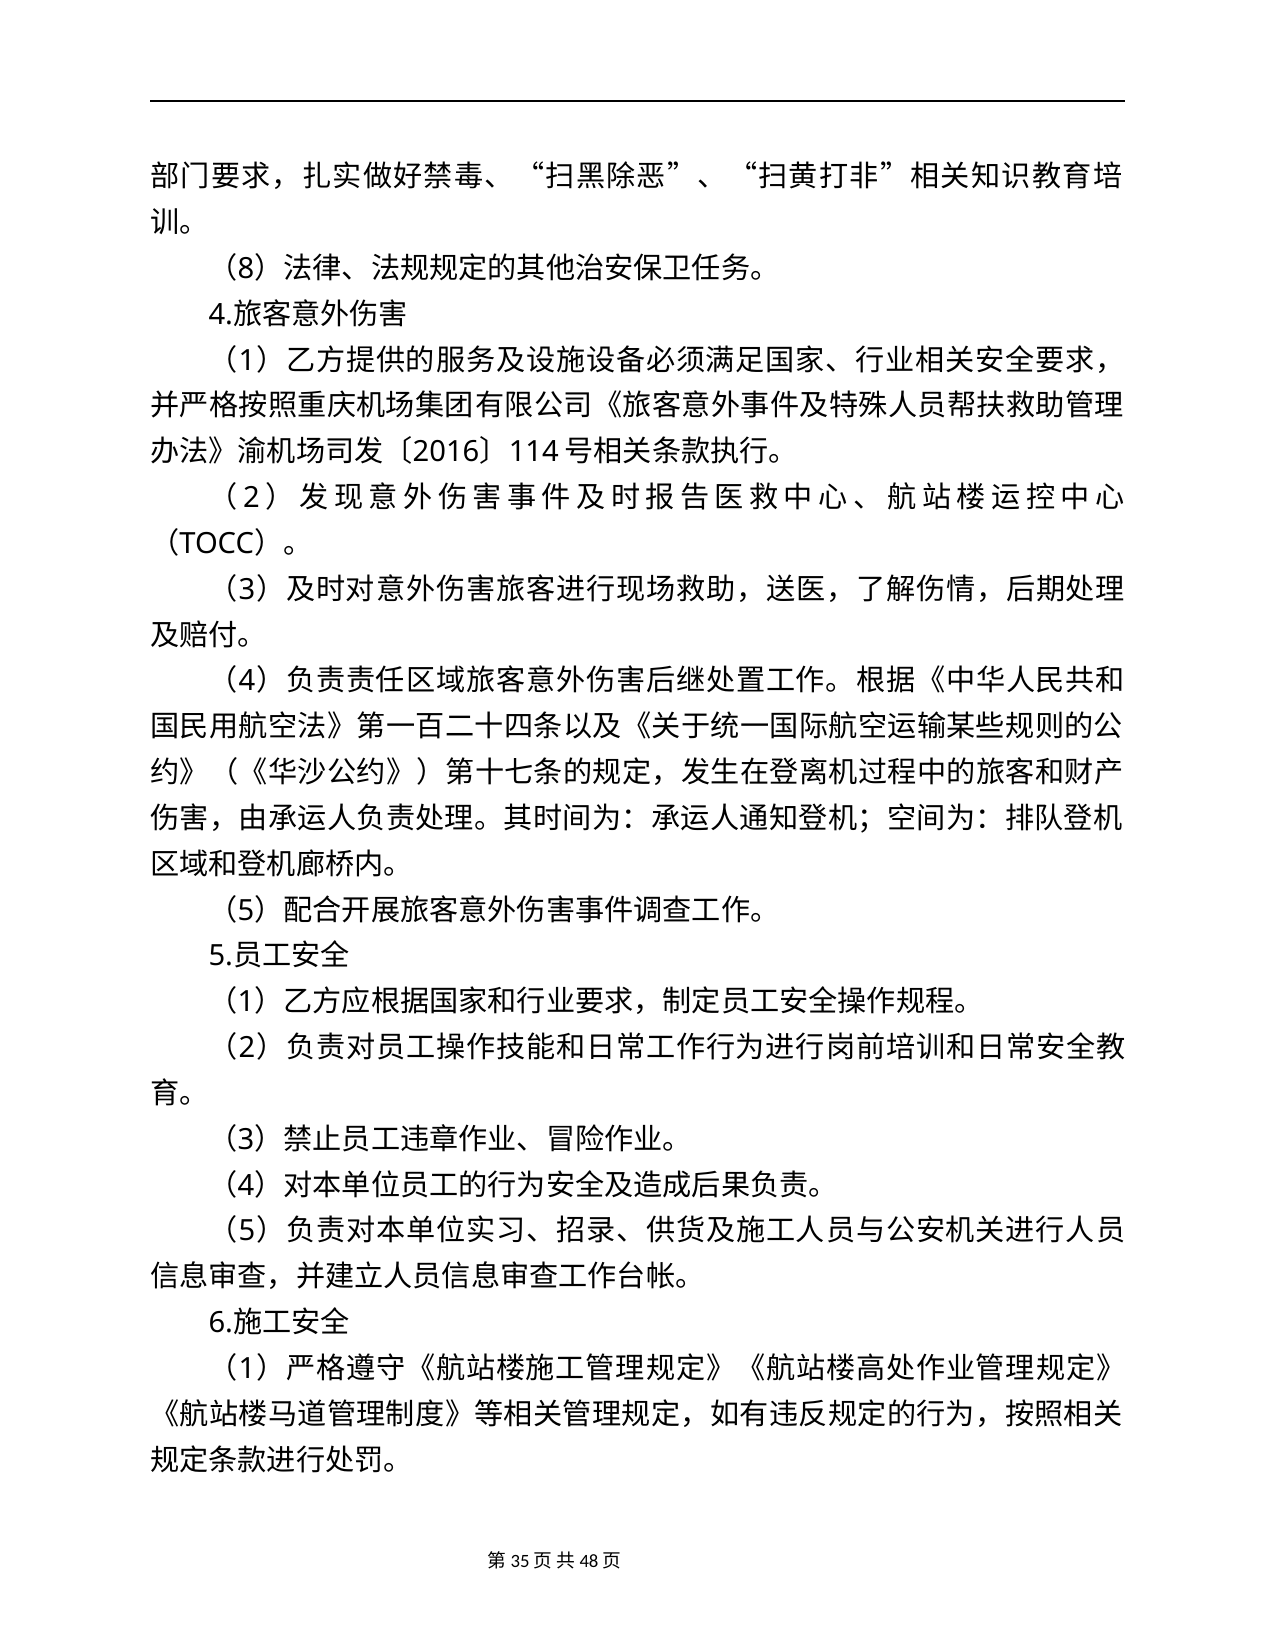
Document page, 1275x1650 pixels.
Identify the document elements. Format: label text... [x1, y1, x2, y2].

text （2）发现意外伤害事件及时报告医救中心、航站楼运控中心（TOCC）。 [150, 471, 1125, 562]
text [150, 150, 1125, 242]
text （3）禁止员工违章作业、冒险作业。 [150, 1112, 1125, 1158]
text （5）配合开展旅客意外伤害事件调查工作。 [150, 883, 1125, 929]
text （3）及时对意外伤害旅客进行现场救助，送医，了解伤情，后期处理及赔付。 [150, 562, 1125, 654]
text （4）负责责任区域旅客意外伤害后继处置工作。根据《中华人民共和国民用航空法》第一百二十四条以及《关于统一国际航空运输某些规则的公约》（《华沙公约》）第十七条的规定，发生在登离机过程中的旅客和财产伤害，由承运人负责处理。其时间为：承运人通知登机；空间为：排队登机区域和登机廊桥内。 [150, 654, 1125, 883]
text （1）乙方应根据国家和行业要求，制定员工安全操作规程。 [150, 975, 1125, 1021]
text 4.旅客意外伤害 [150, 287, 1125, 333]
text （8）法律、法规规定的其他治安保卫任务。 [150, 242, 1125, 287]
text 6.施工安全 [150, 1296, 1125, 1342]
text （5）负责对本单位实习、招录、供货及施工人员与公安机关进行人员信息审查，并建立人员信息审查工作台帐。 [150, 1204, 1125, 1296]
text （1）乙方提供的服务及设施设备必须满足国家、行业相关安全要求，并严格按照重庆机场集团有限公司《旅客意外事件及特殊人员帮扶救助管理办法》渝机场司发〔2016〕114号相关条款执行。 [150, 333, 1125, 471]
text 5.员工安全 [150, 929, 1125, 975]
text （1）严格遵守《航站楼施工管理规定》《航站楼高处作业管理规定》《航站楼马道管理制度》等相关管理规定，如有违反规定的行为，按照相关规定条款进行处罚。 [150, 1342, 1125, 1479]
text （2）负责对员工操作技能和日常工作行为进行岗前培训和日常安全教育。 [150, 1021, 1125, 1112]
text （4）对本单位员工的行为安全及造成后果负责。 [150, 1158, 1125, 1204]
